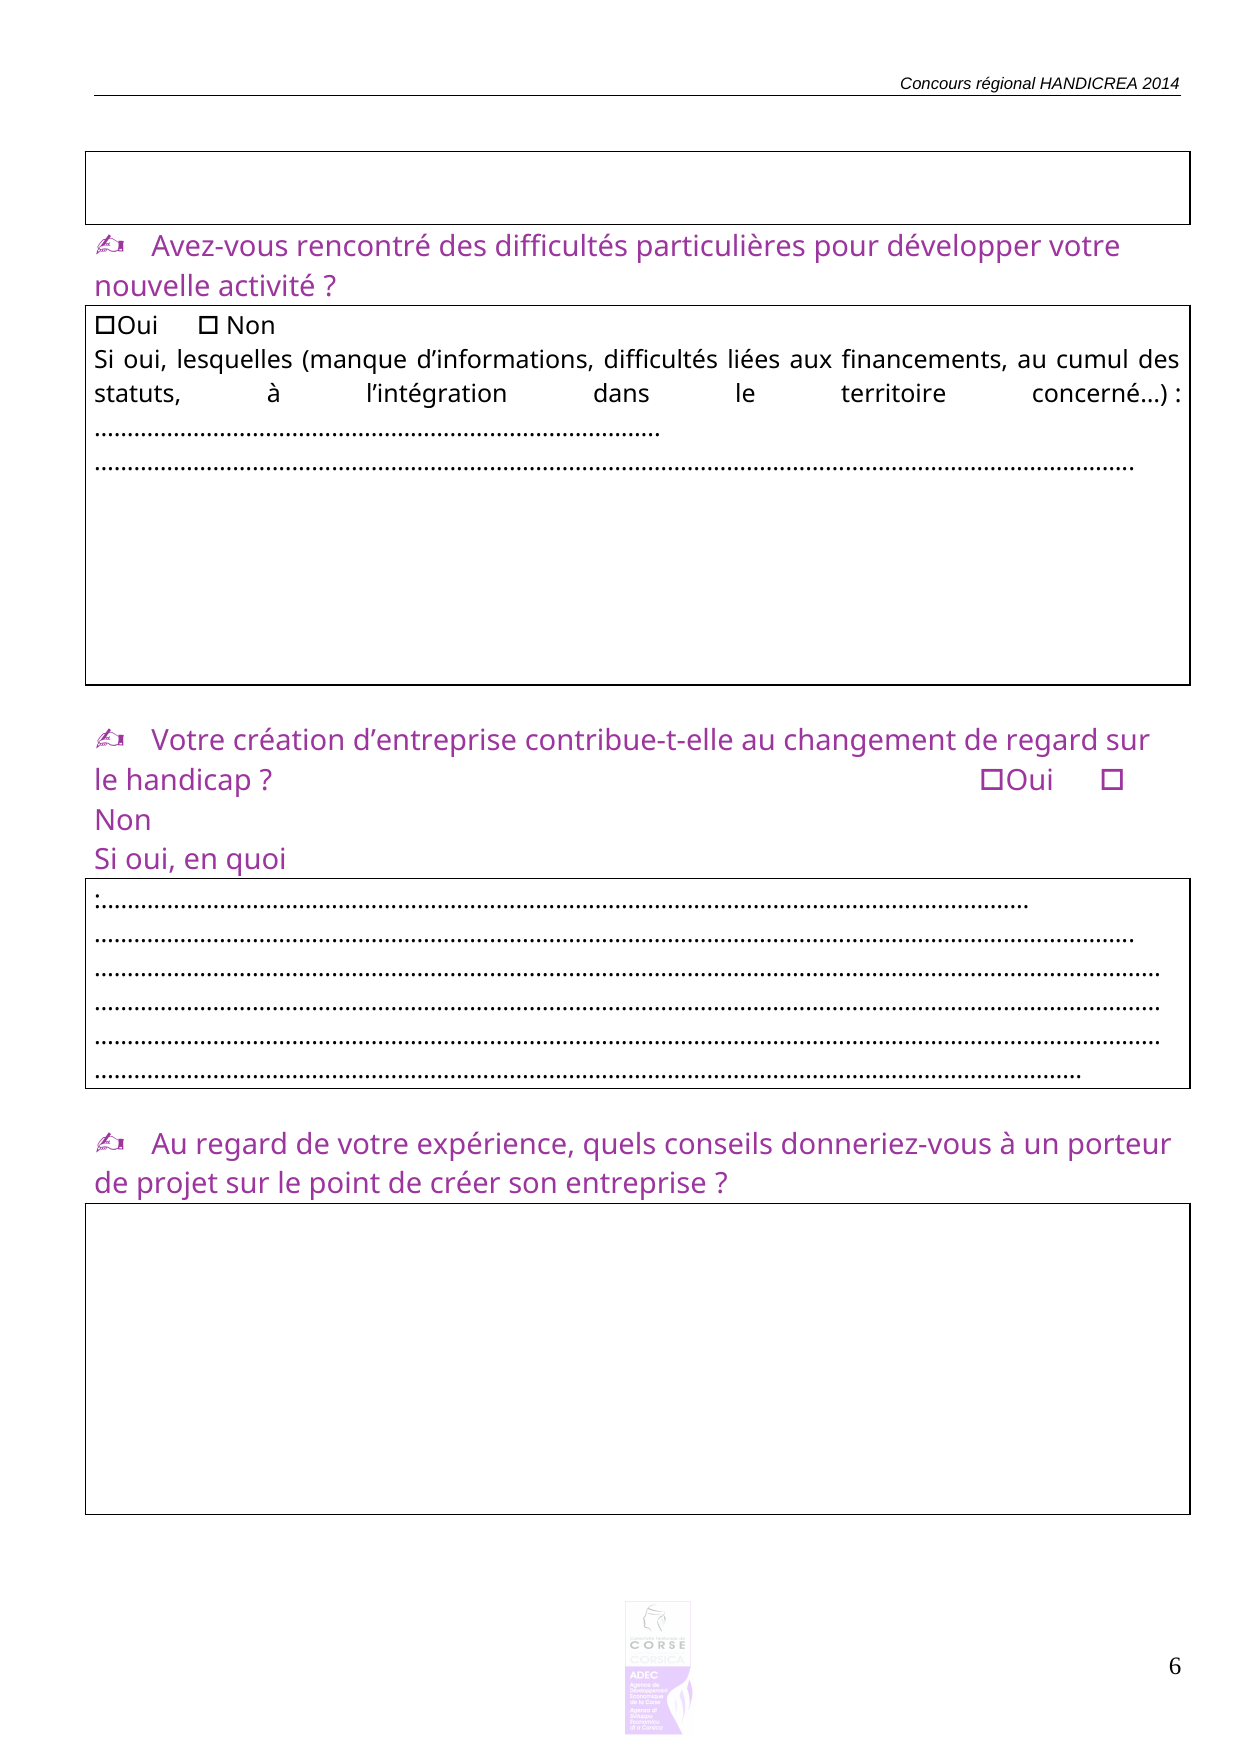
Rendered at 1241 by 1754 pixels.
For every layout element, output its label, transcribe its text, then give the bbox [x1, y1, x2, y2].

text :…………………………………………………………………………………………………………………………… [86, 879, 1189, 916]
picture [625, 1601, 694, 1736]
text Si oui, lesquelles (manque d’informations, difficultés liées aux financements, au cumul des statuts, à l’intégration dans le territoire concerné…) :………………………………………………………………………….. [94, 342, 1181, 444]
text Votre création d’entreprise contribue-t-elle au changement de regard sur le handicap ? Oui Non [94, 719, 1181, 839]
text ………………………………………………………………………………………………………………………………………….. [94, 444, 1181, 478]
text Avez-vous rencontré des difficultés particulières pour développer votre nouvelle activité ? [94, 225, 1181, 304]
text ………………………………………………………………………………………………………………………………………….. [94, 916, 1181, 946]
text Oui Non [86, 306, 1189, 342]
text …………………………………………………………………………………………………………………………………………………………………………………………………………………………………………………………………………………………………………………………………………………………………………………………………………………………………………………………………………………………………………………………………………………………………………………… [86, 946, 1189, 1088]
text Si oui, en quoi [94, 839, 1181, 878]
text Au regard de votre expérience, quels conseils donneriez-vous à un porteur de projet sur le point de créer son entreprise ? [94, 1123, 1181, 1202]
